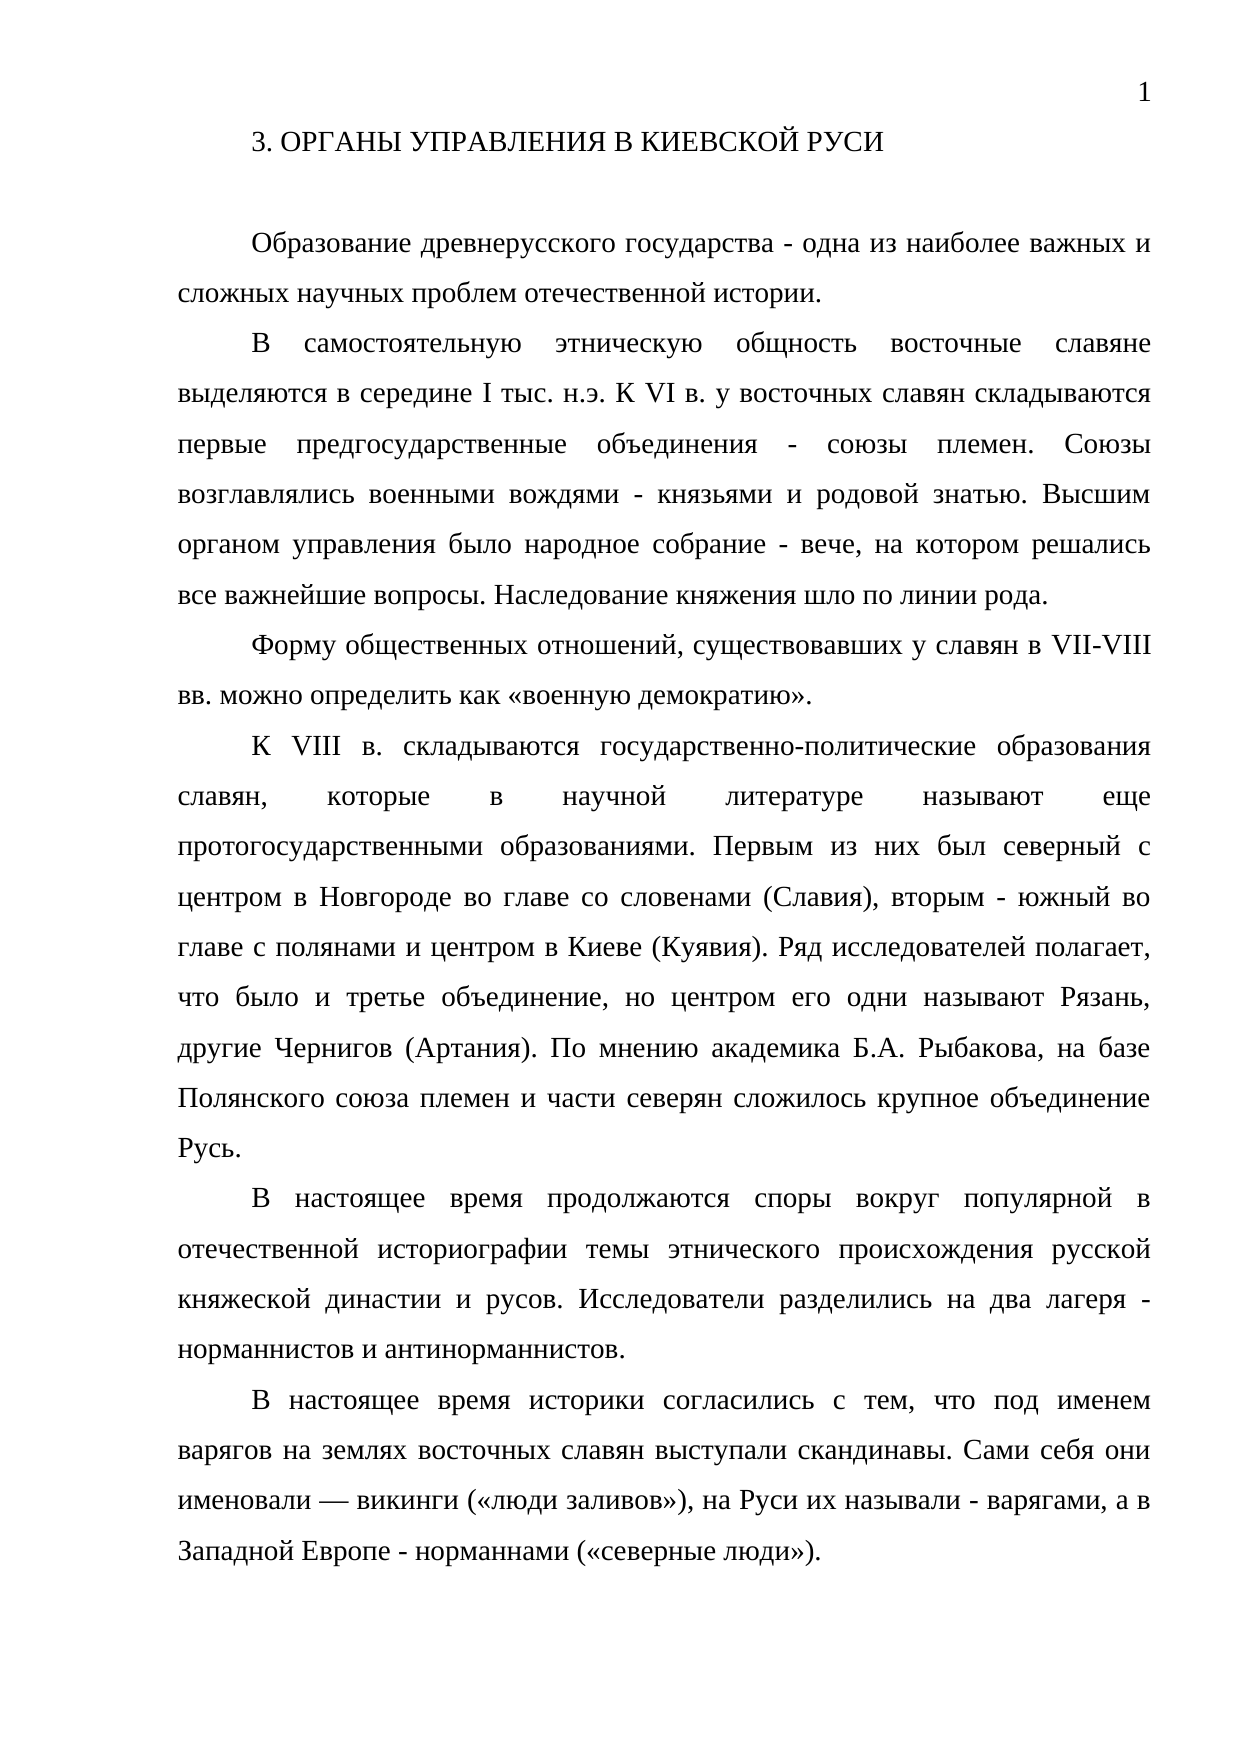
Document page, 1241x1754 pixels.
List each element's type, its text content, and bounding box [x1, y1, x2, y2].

text В самостоятельную этническую общность восточные славяне выделяются в середине I тыс. н.э. К VI в. у восточных славян складываются первые предгосударственные объединения - союзы племен. Союзы возглавлялись военными вождями - князьями и родовой знатью. Высшим органом управления было народное собрание - вече, на котором решались все важнейшие вопросы. Наследование княжения шло по линии рода. [177, 325, 1152, 610]
text К VIII в. складываются государственно-политические образования славян, которые в научной литературе называют еще протогосударственными образованиями. Первым из них был северный с центром в Новгороде во главе со словенами (Славия), вторым - южный во главе с полянами и центром в Киеве (Куявия). Ряд исследователей полагает, что было и третье объединение, но центром его одни называют Рязань, другие Чернигов (Артания). По мнению академика Б.А. Рыбакова, на базе Полянского союза племен и части северян сложилось крупное объединение Русь. [177, 728, 1152, 1164]
text В настоящее время историки согласились с тем, что под именем варягов на землях восточных славян выступали скандинавы. Сами себя они именовали — викинги («люди заливов»), на Руси их называли - варягами, а в Западной Европе - норманнами («северные люди»). [177, 1382, 1152, 1566]
text В настоящее время продолжаются споры вокруг популярной в отечественной историографии темы этнического происхождения русской княжеской династии и русов. Исследователи разделились на два лагеря - норманнистов и антинорманнистов. [177, 1181, 1152, 1365]
text 3. ОРГАНЫ УПРАВЛЕНИЯ В КИЕВСКОЙ РУСИ [177, 124, 1152, 158]
text Форму общественных отношений, существовавших у славян в VII-VIII вв. можно определить как «военную демократию». [177, 627, 1152, 711]
text Образование древнерусского государства - одна из наиболее важных и сложных научных проблем отечественной истории. [177, 225, 1152, 308]
